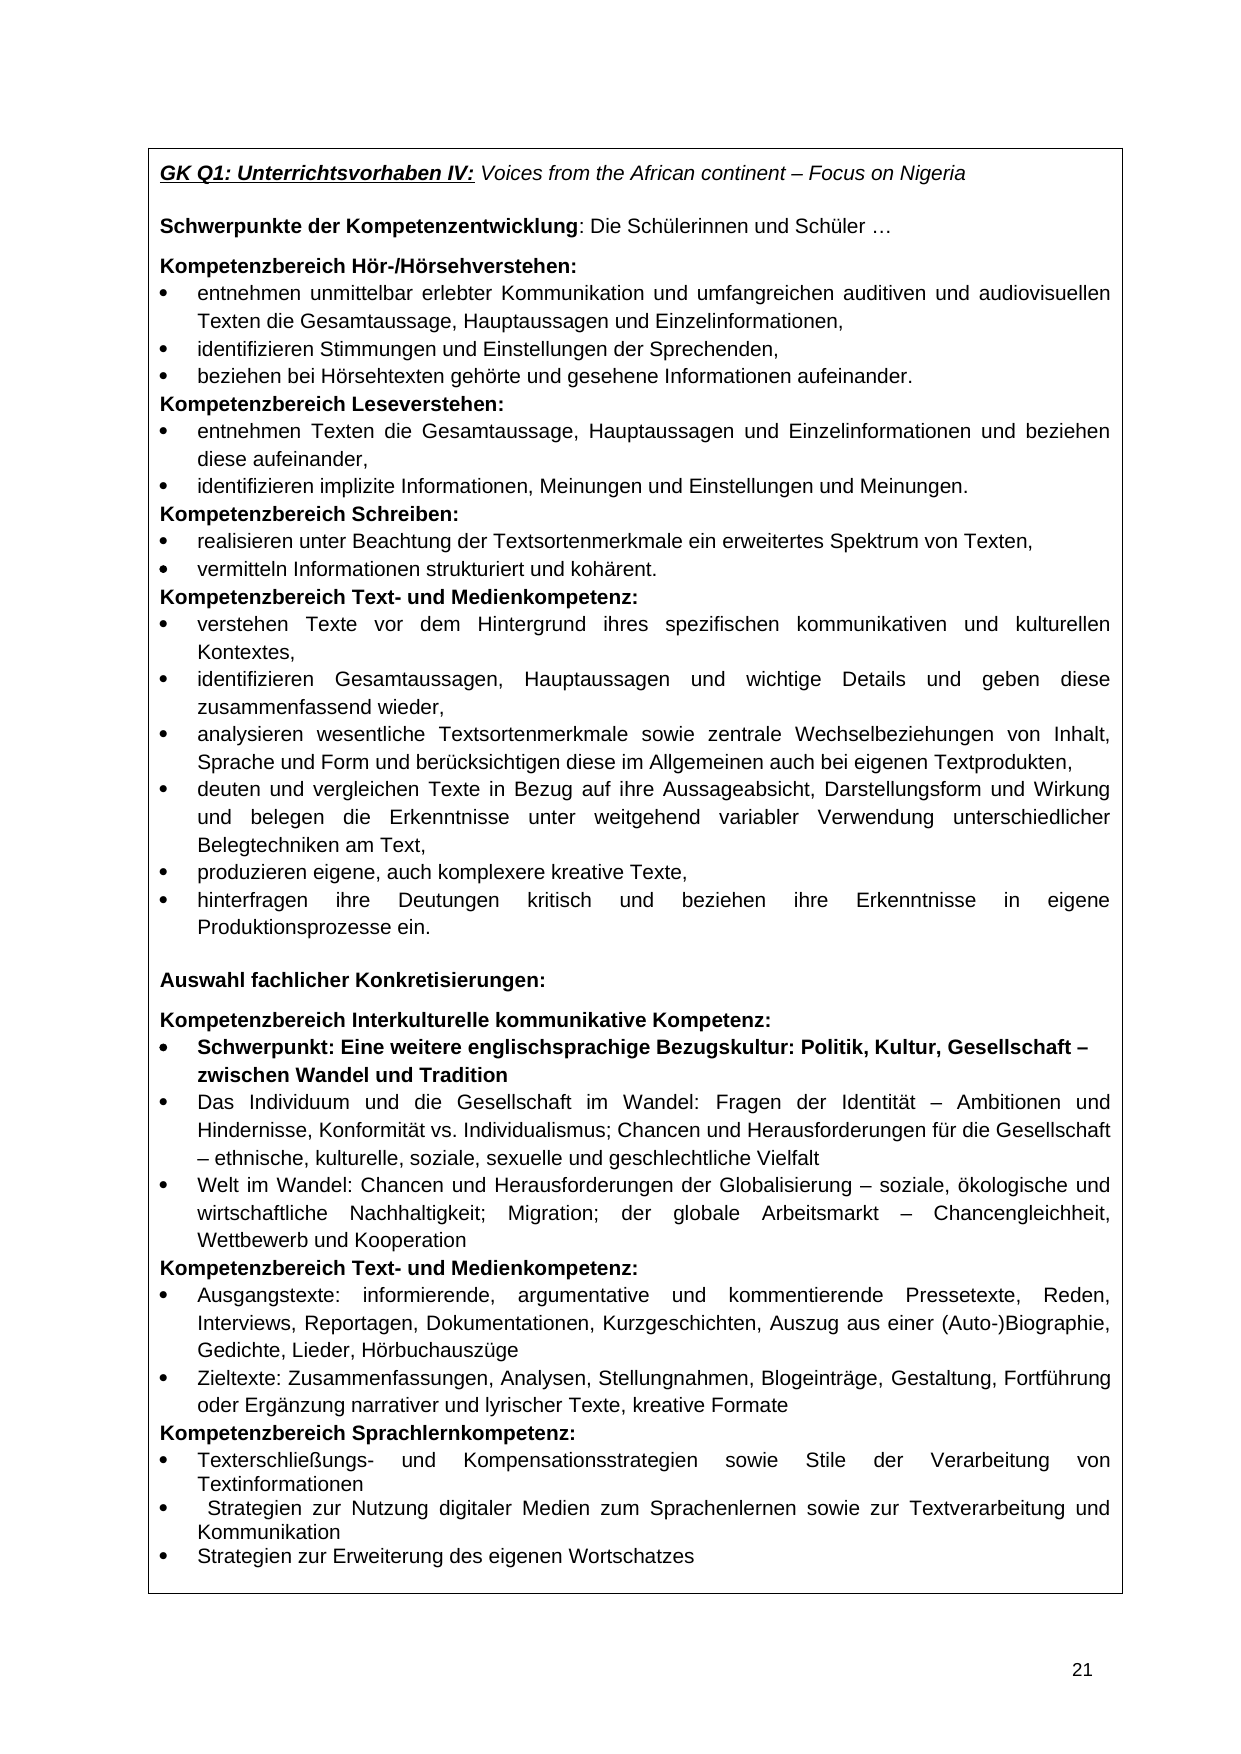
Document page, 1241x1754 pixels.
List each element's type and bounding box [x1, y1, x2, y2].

table_header [149, 149, 1122, 1593]
